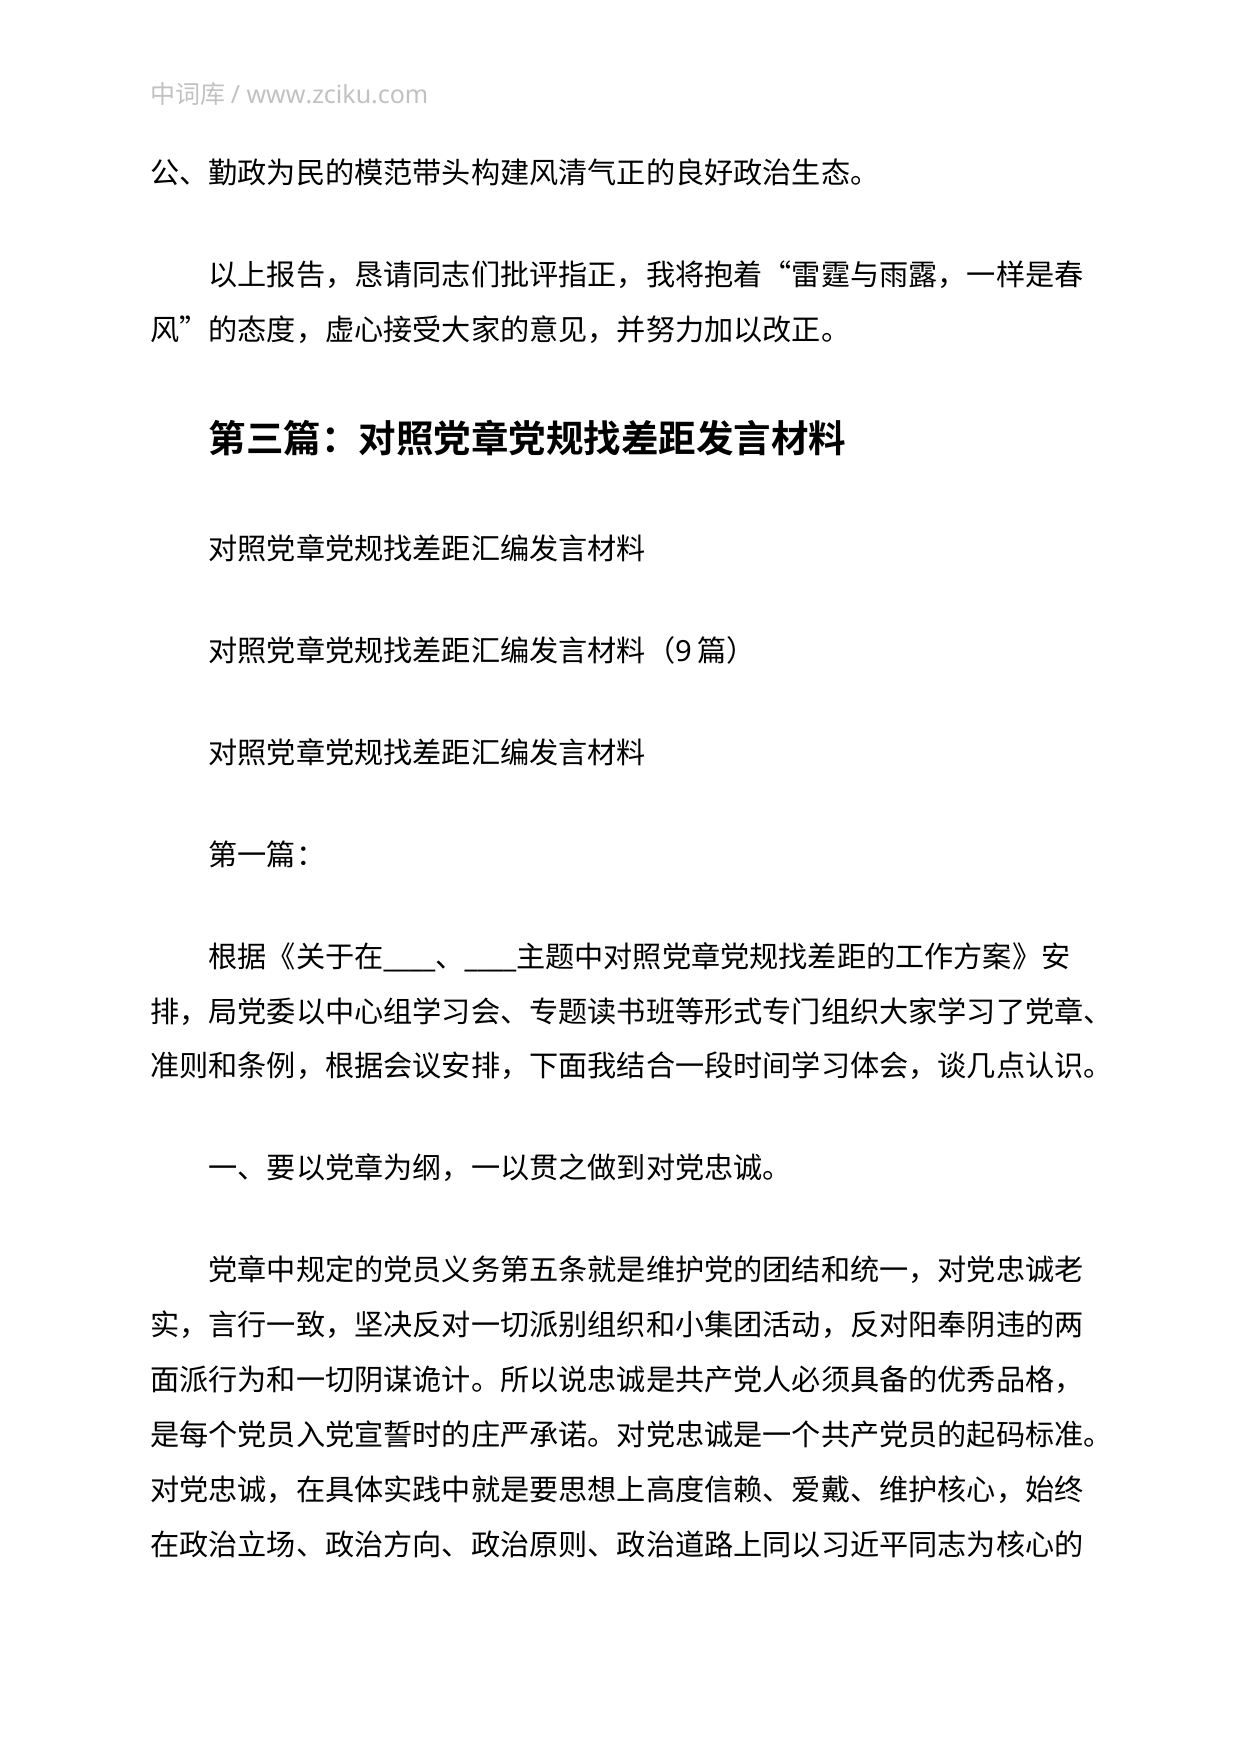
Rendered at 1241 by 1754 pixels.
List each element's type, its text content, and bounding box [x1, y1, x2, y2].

text 对照党章党规找差距汇编发言材料（9篇） [150, 628, 1090, 670]
text 对照党章党规找差距汇编发言材料 [150, 729, 1090, 772]
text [150, 1247, 1090, 1563]
text 第三篇：对照党章党规找差距发言材料 [150, 408, 1090, 463]
text 对照党章党规找差距汇编发言材料 [150, 526, 1090, 568]
text 根据《关于在____、____主题中对照党章党规找差距的工作方案》安排，局党委以中心组学习会、专题读书班等形式专门组织大家学习了党章、准则和条例，根据会议安排，下面我结合一段时间学习体会，谈几点认识。 [150, 933, 1090, 1085]
text 一、要以党章为纲，一以贯之做到对党忠诚。 [150, 1145, 1090, 1187]
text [150, 150, 1090, 192]
text 第一篇： [150, 831, 1090, 874]
text 以上报告，恳请同志们批评指正，我将抱着“雷霆与雨露，一样是春风”的态度，虚心接受大家的意见，并努力加以改正。 [150, 252, 1090, 349]
